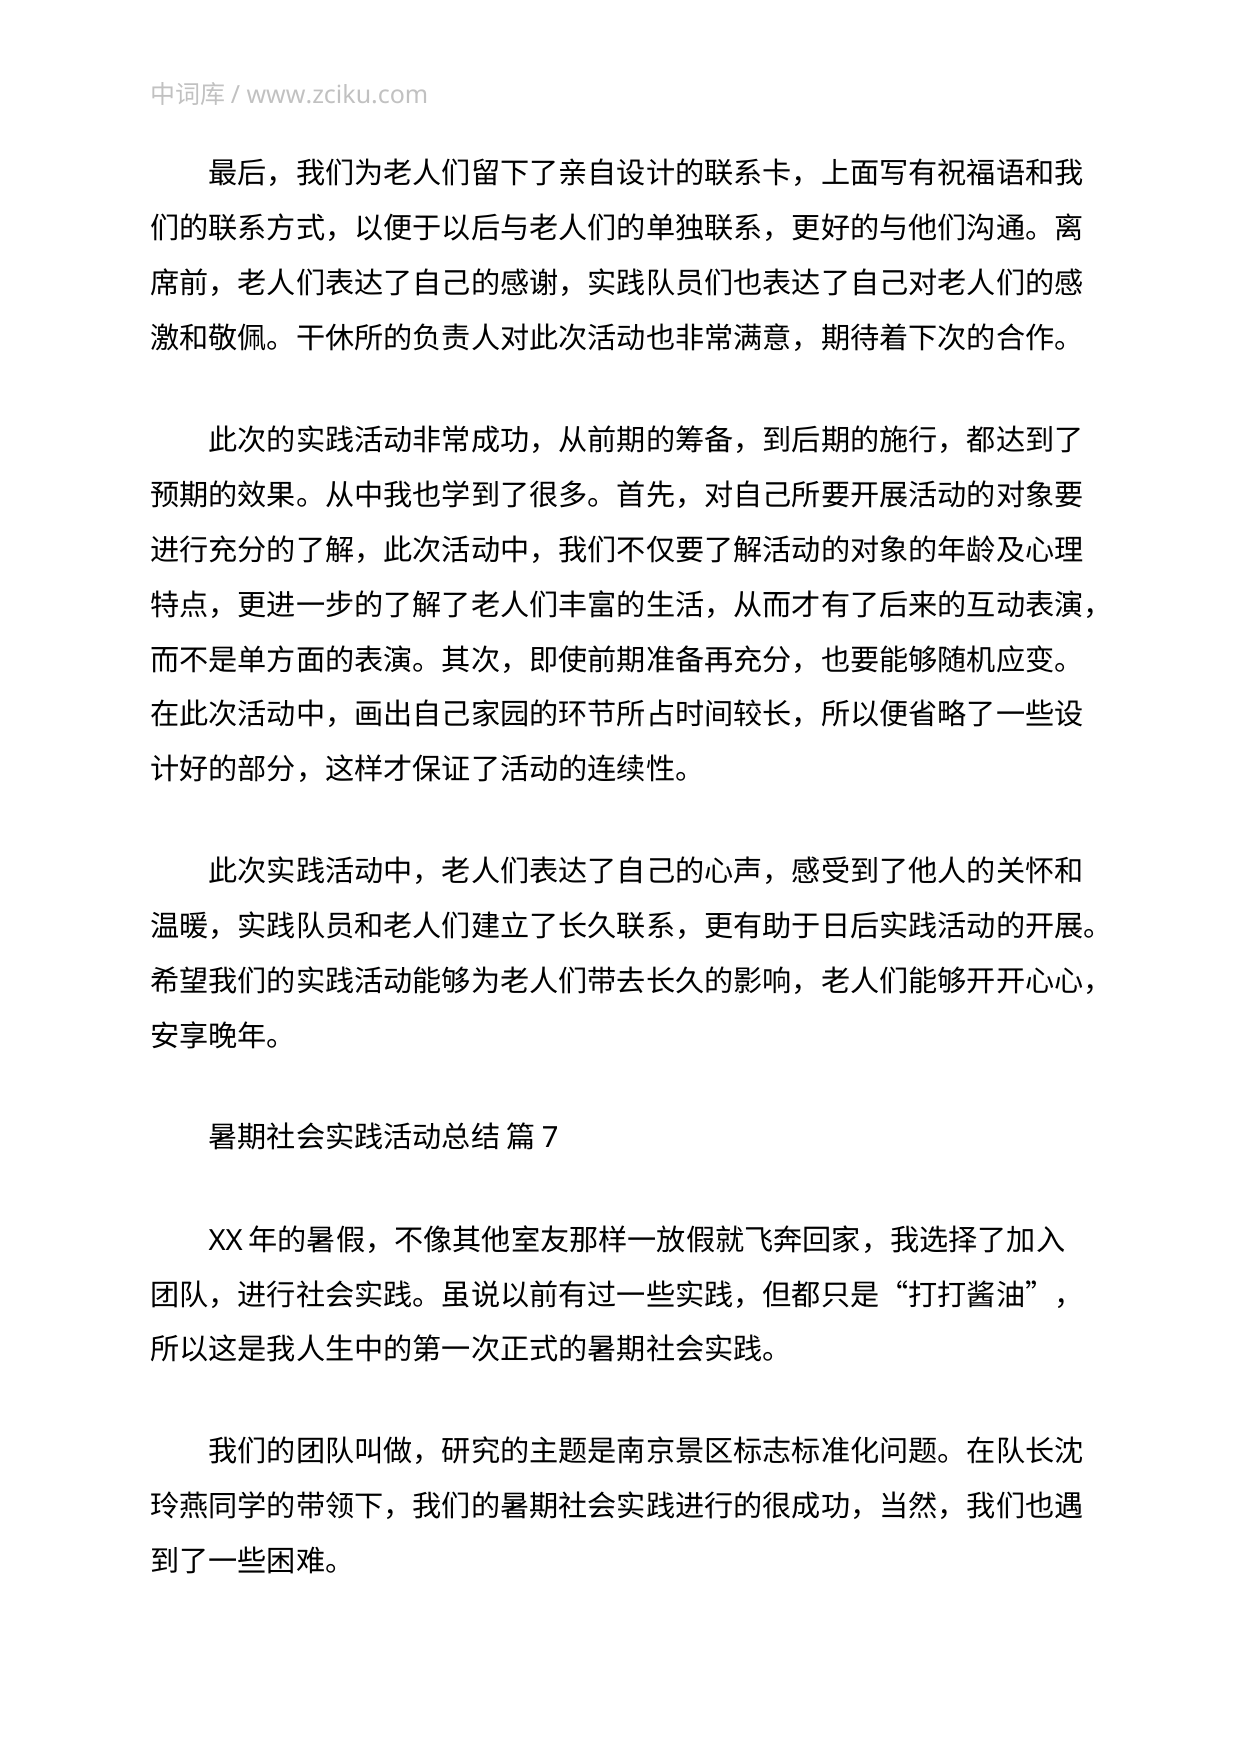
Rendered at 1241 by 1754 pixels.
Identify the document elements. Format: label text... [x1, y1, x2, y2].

text 暑期社会实践活动总结 篇7 [150, 1114, 1090, 1156]
text XX年的暑假，不像其他室友那样一放假就飞奔回家，我选择了加入团队，进行社会实践。虽说以前有过一些实践，但都只是“打打酱油”，所以这是我人生中的第一次正式的暑期社会实践。 [150, 1216, 1090, 1368]
text 此次的实践活动非常成功，从前期的筹备，到后期的施行，都达到了预期的效果。从中我也学到了很多。首先，对自己所要开展活动的对象要进行充分的了解，此次活动中，我们不仅要了解活动的对象的年龄及心理特点，更进一步的了解了老人们丰富的生活，从而才有了后来的互动表演，而不是单方面的表演。其次，即使前期准备再充分，也要能够随机应变。在此次活动中，画出自己家园的环节所占时间较长，所以便省略了一些设计好的部分，这样才保证了活动的连续性。 [150, 416, 1090, 788]
text 我们的团队叫做，研究的主题是南京景区标志标准化问题。在队长沈玲燕同学的带领下，我们的暑期社会实践进行的很成功，当然，我们也遇到了一些困难。 [150, 1428, 1090, 1580]
text 此次实践活动中，老人们表达了自己的心声，感受到了他人的关怀和温暖，实践队员和老人们建立了长久联系，更有助于日后实践活动的开展。希望我们的实践活动能够为老人们带去长久的影响，老人们能够开开心心，安享晚年。 [150, 848, 1090, 1054]
text 最后，我们为老人们留下了亲自设计的联系卡，上面写有祝福语和我们的联系方式，以便于以后与老人们的单独联系，更好的与他们沟通。离席前，老人们表达了自己的感谢，实践队员们也表达了自己对老人们的感激和敬佩。干休所的负责人对此次活动也非常满意，期待着下次的合作。 [150, 150, 1090, 357]
